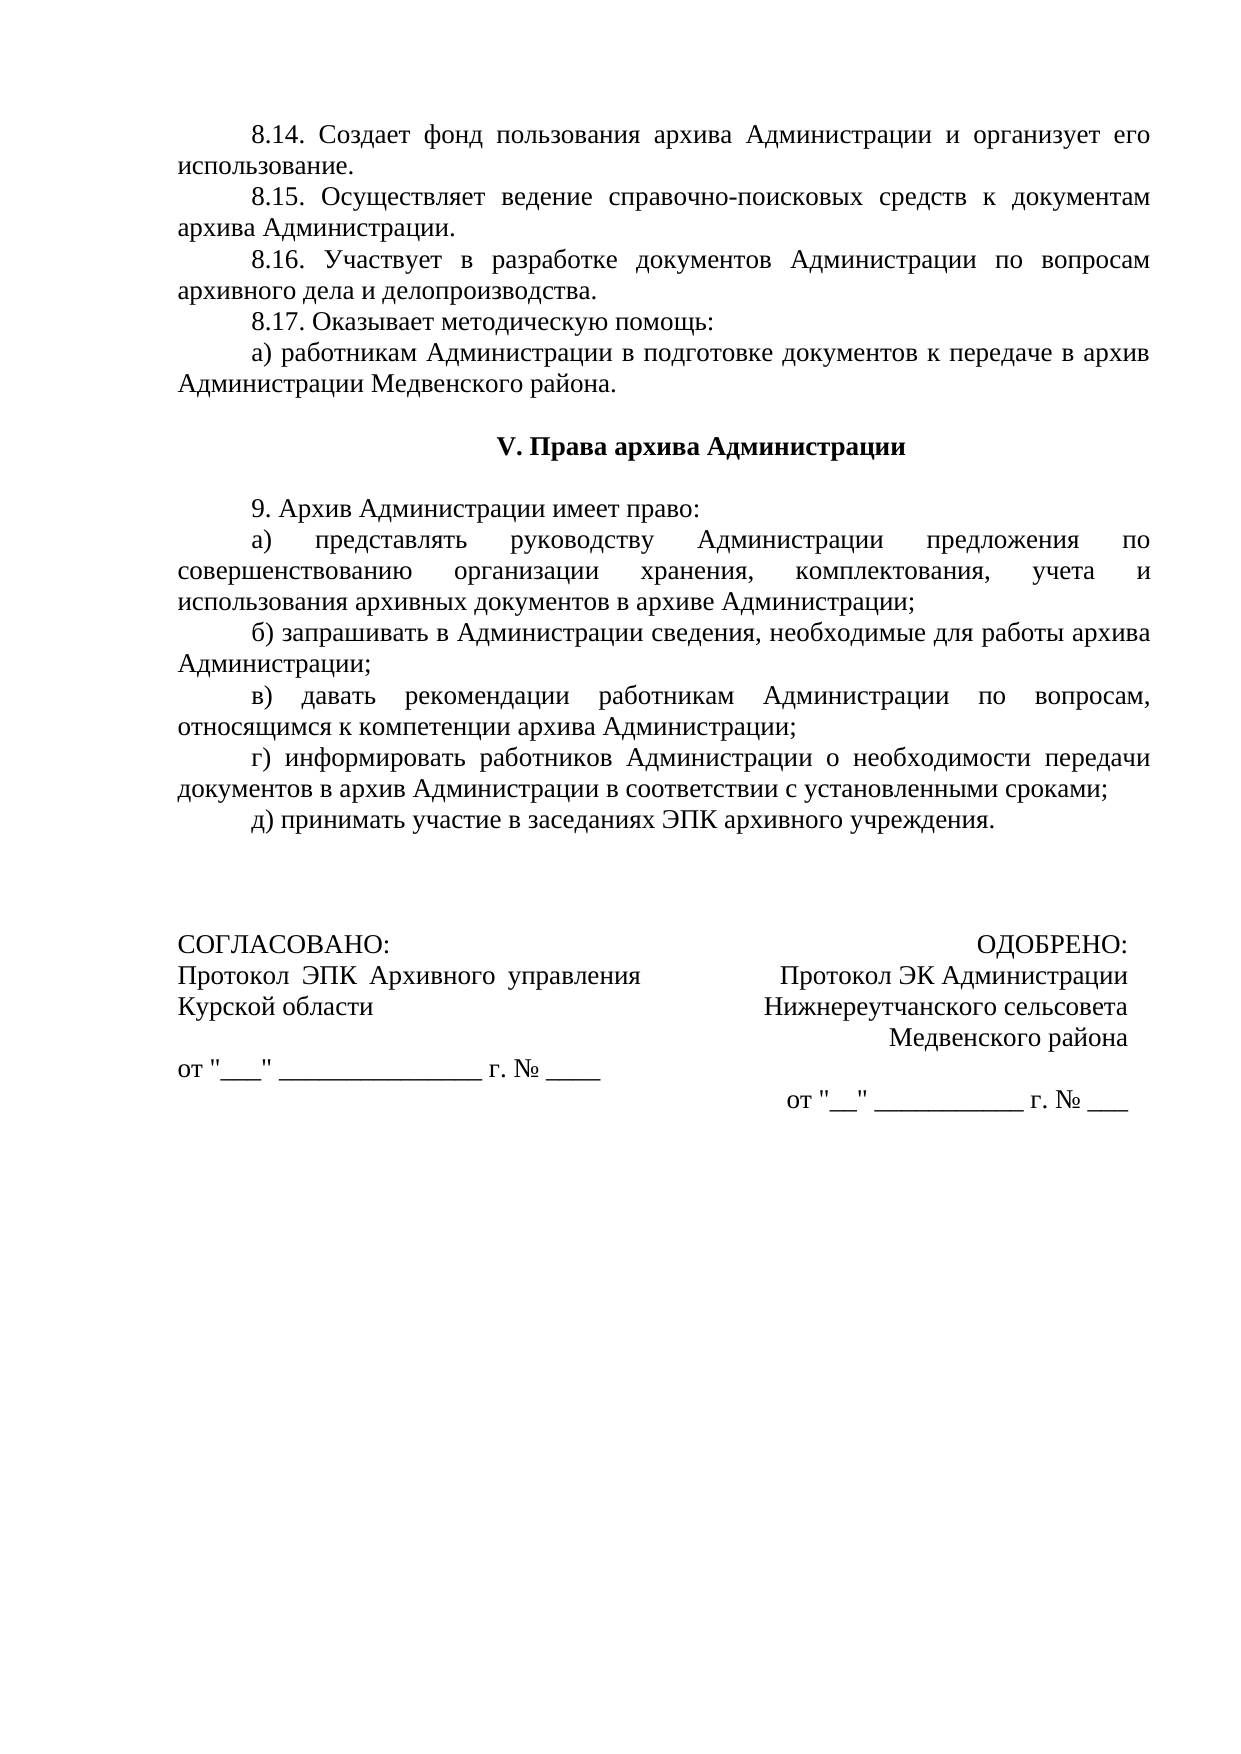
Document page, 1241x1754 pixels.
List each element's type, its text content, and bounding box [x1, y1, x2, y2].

text а) представлять руководству Администрации предложения по совершенствованию организации хранения, комплектования, учета и использования архивных документов в архиве Администрации; [177, 523, 1152, 616]
text 8.17. Оказывает методическую помощь: [177, 305, 1152, 336]
table_header СОГЛАСОВАНО: Протокол ЭПК Архивного управления Курской области от "___" _______________ г. № ____ [166, 928, 653, 1115]
text г) информировать работников Администрации о необходимости передачи документов в архив Администрации в соответствии с установленными сроками; [177, 741, 1152, 803]
table_header ОДОБРЕНО: Протокол ЭК Администрации Нижнереутчанского сельсовета Медвенского района от "__" ___________ г. № ___ [653, 928, 1139, 1115]
text а) работникам Администрации в подготовке документов к передаче в архив Администрации Медвенского района. [177, 336, 1152, 398]
text 9. Архив Администрации имеет право: [177, 492, 1152, 523]
text 8.14. Создает фонд пользования архива Администрации и организует его использование. [177, 118, 1152, 180]
text в) давать рекомендации работникам Администрации по вопросам, относящимся к компетенции архива Администрации; [177, 679, 1152, 741]
text б) запрашивать в Администрации сведения, необходимые для работы архива Администрации; [177, 616, 1152, 679]
text V. Права архива Администрации [177, 429, 1152, 461]
text д) принимать участие в заседаниях ЭПК архивного учреждения. [177, 803, 1152, 834]
text 8.15. Осуществляет ведение справочно-поисковых средств к документам архива Администрации. [177, 180, 1152, 243]
text 8.16. Участвует в разработке документов Администрации по вопросам архивного дела и делопроизводства. [177, 243, 1152, 305]
